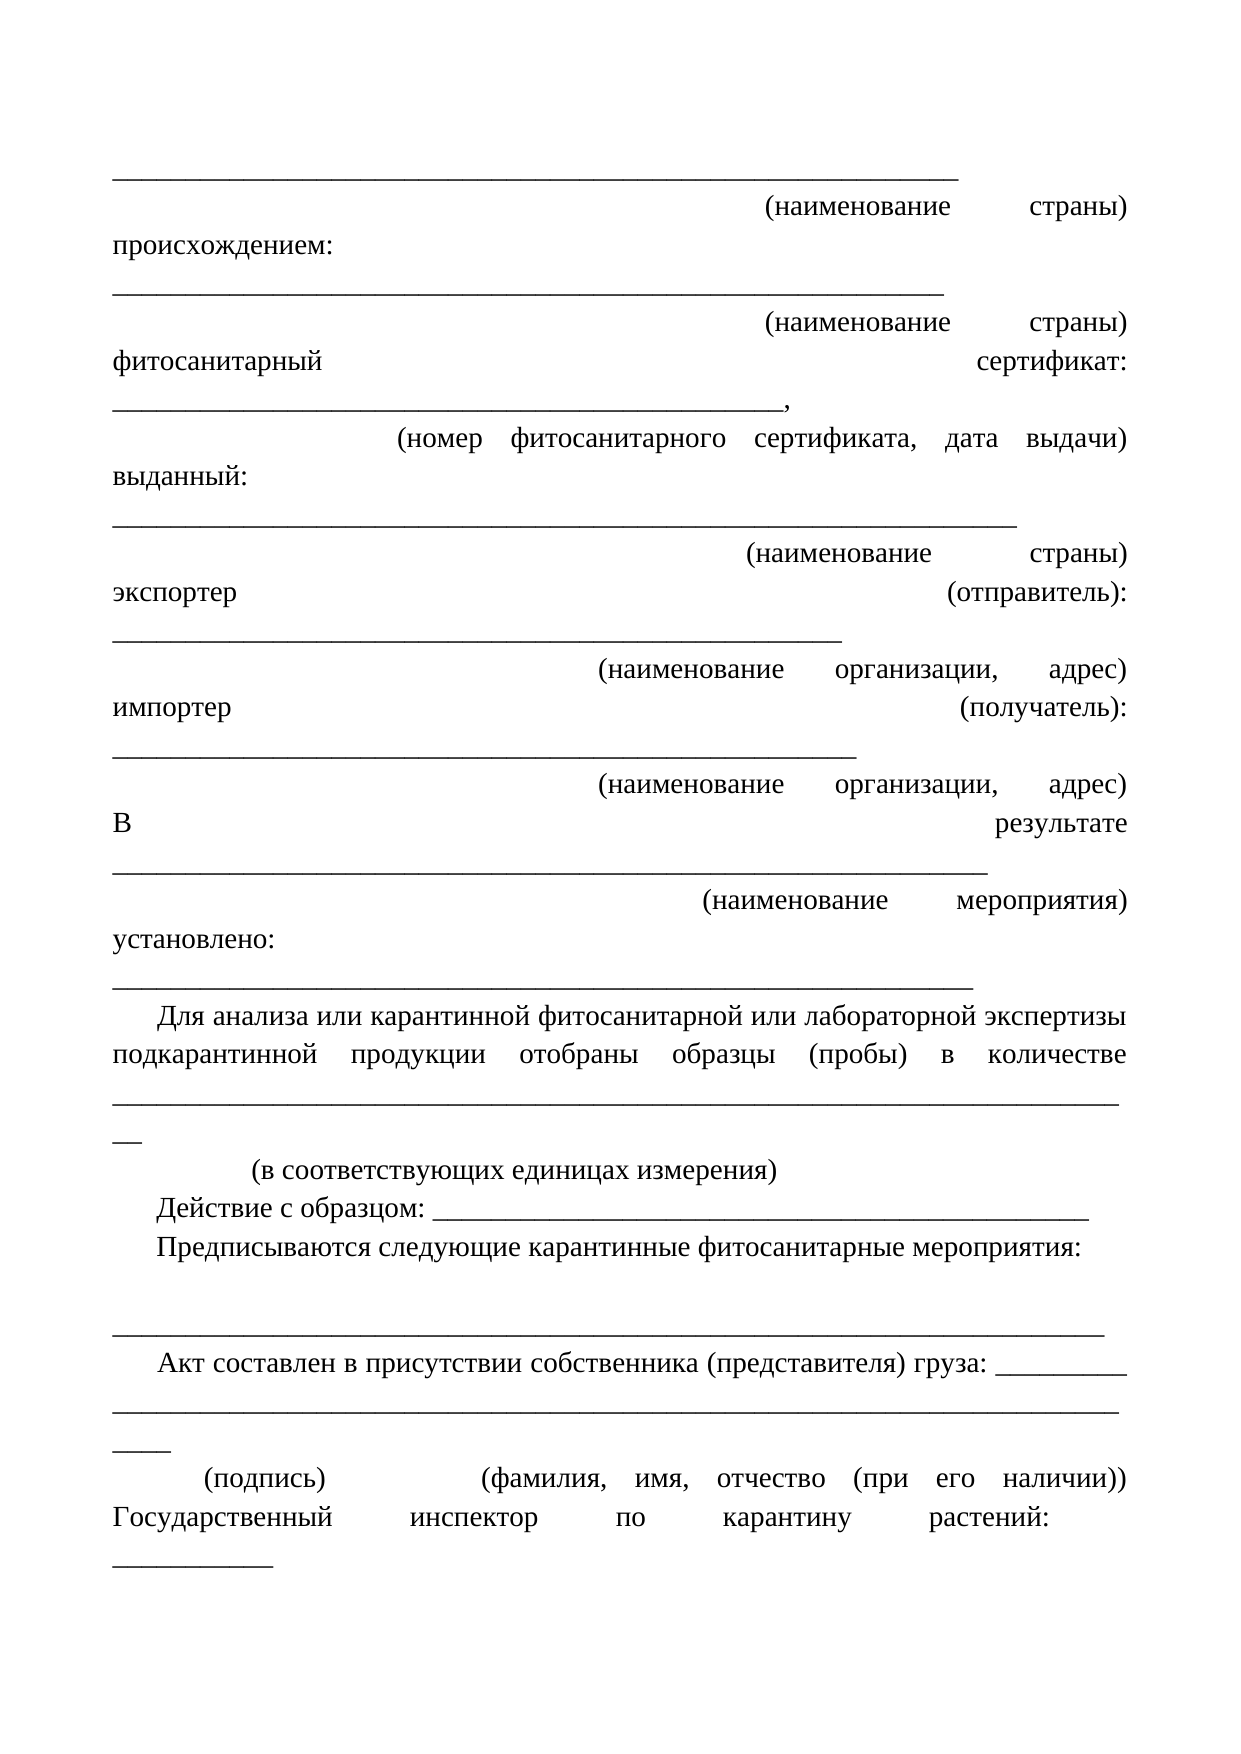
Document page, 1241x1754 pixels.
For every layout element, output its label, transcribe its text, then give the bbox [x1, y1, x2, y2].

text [112, 1345, 1128, 1571]
text Для анализа или карантинной фитосанитарной или лабораторной экспертизы подкарантинной продукции отобраны образцы (пробы) в количестве _______________________________________________________________________ (в соответствующих единицах измерения) [112, 998, 1128, 1186]
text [112, 150, 1128, 993]
text Предписываются следующие карантинные фитосанитарные мероприятия: [112, 1229, 1128, 1263]
text ____________________________________________________________________ [112, 1268, 1128, 1340]
text Действие с образцом: _____________________________________________ [112, 1191, 1128, 1224]
